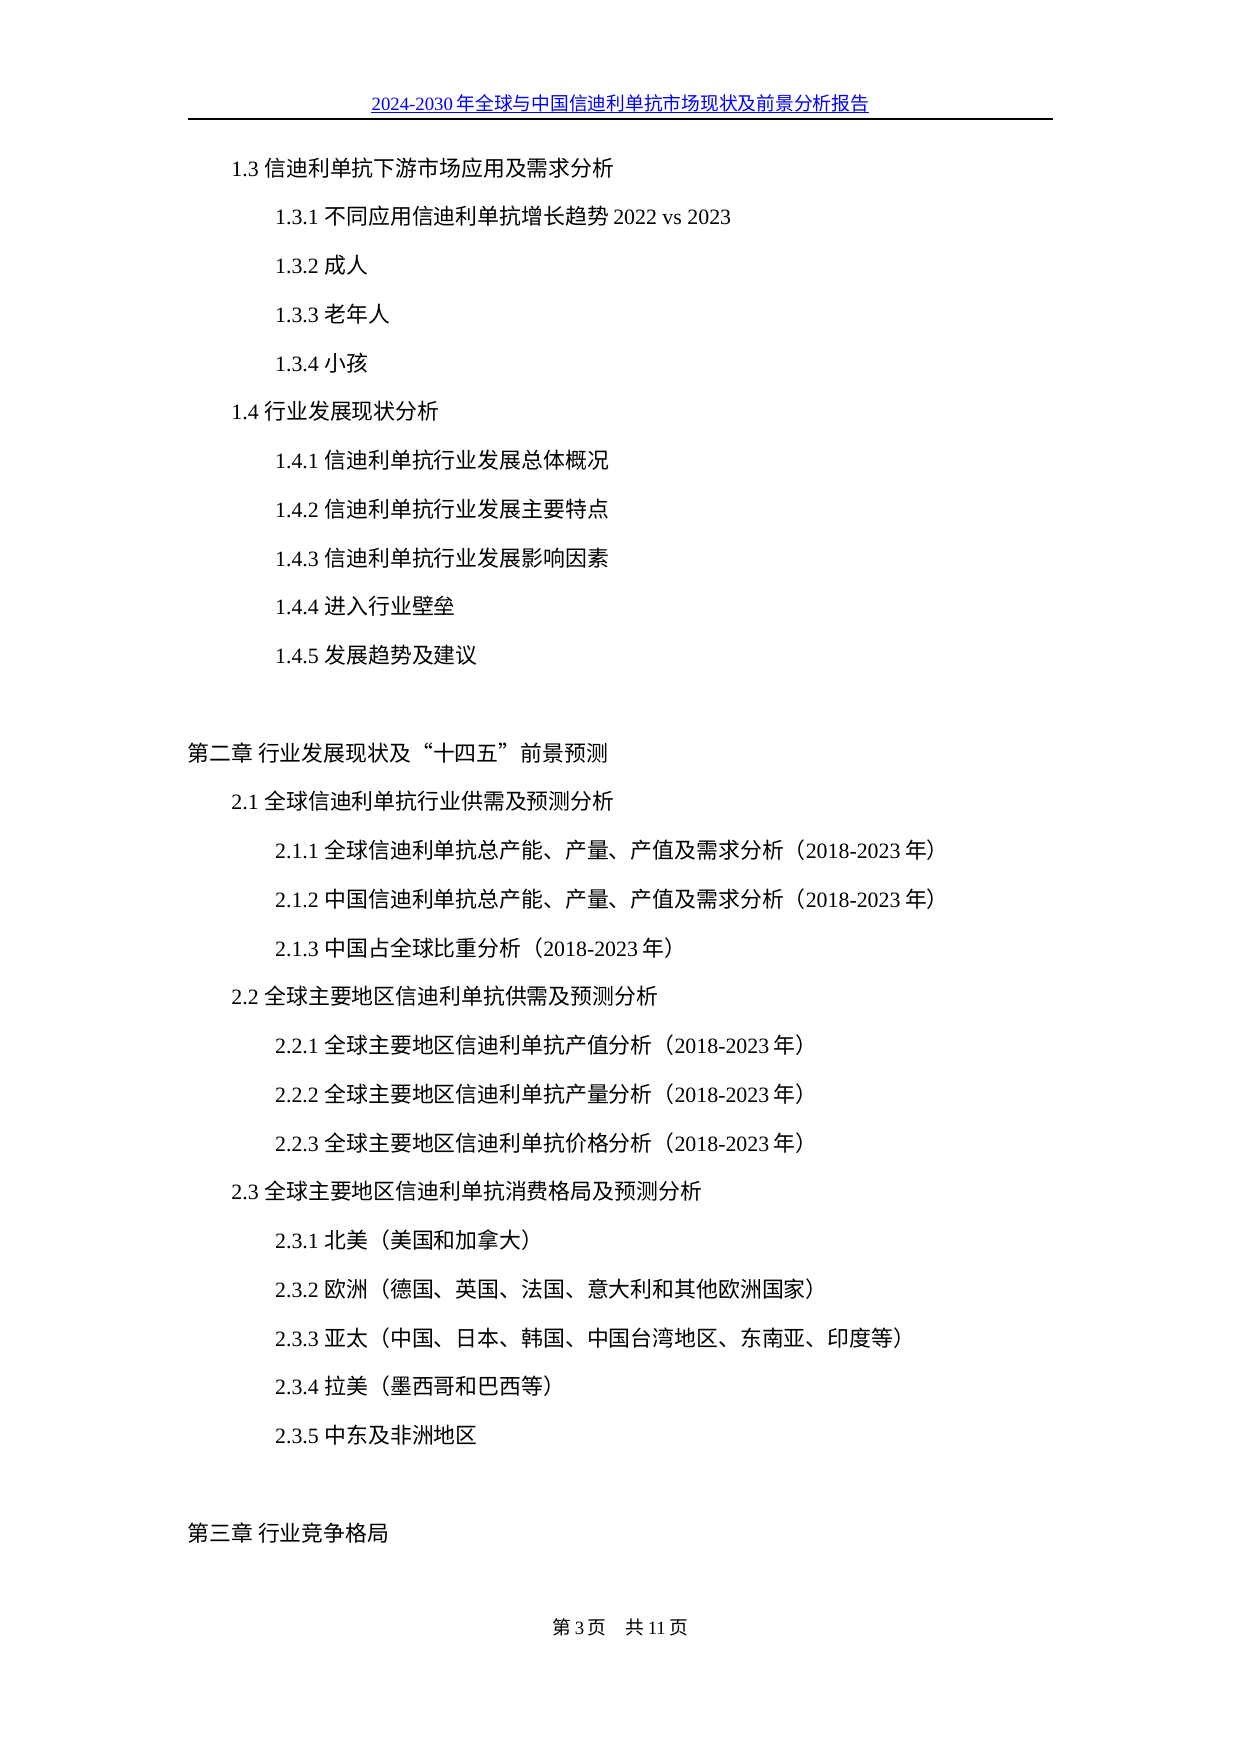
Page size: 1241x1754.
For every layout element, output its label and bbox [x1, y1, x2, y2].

text [187, 150, 1053, 1548]
